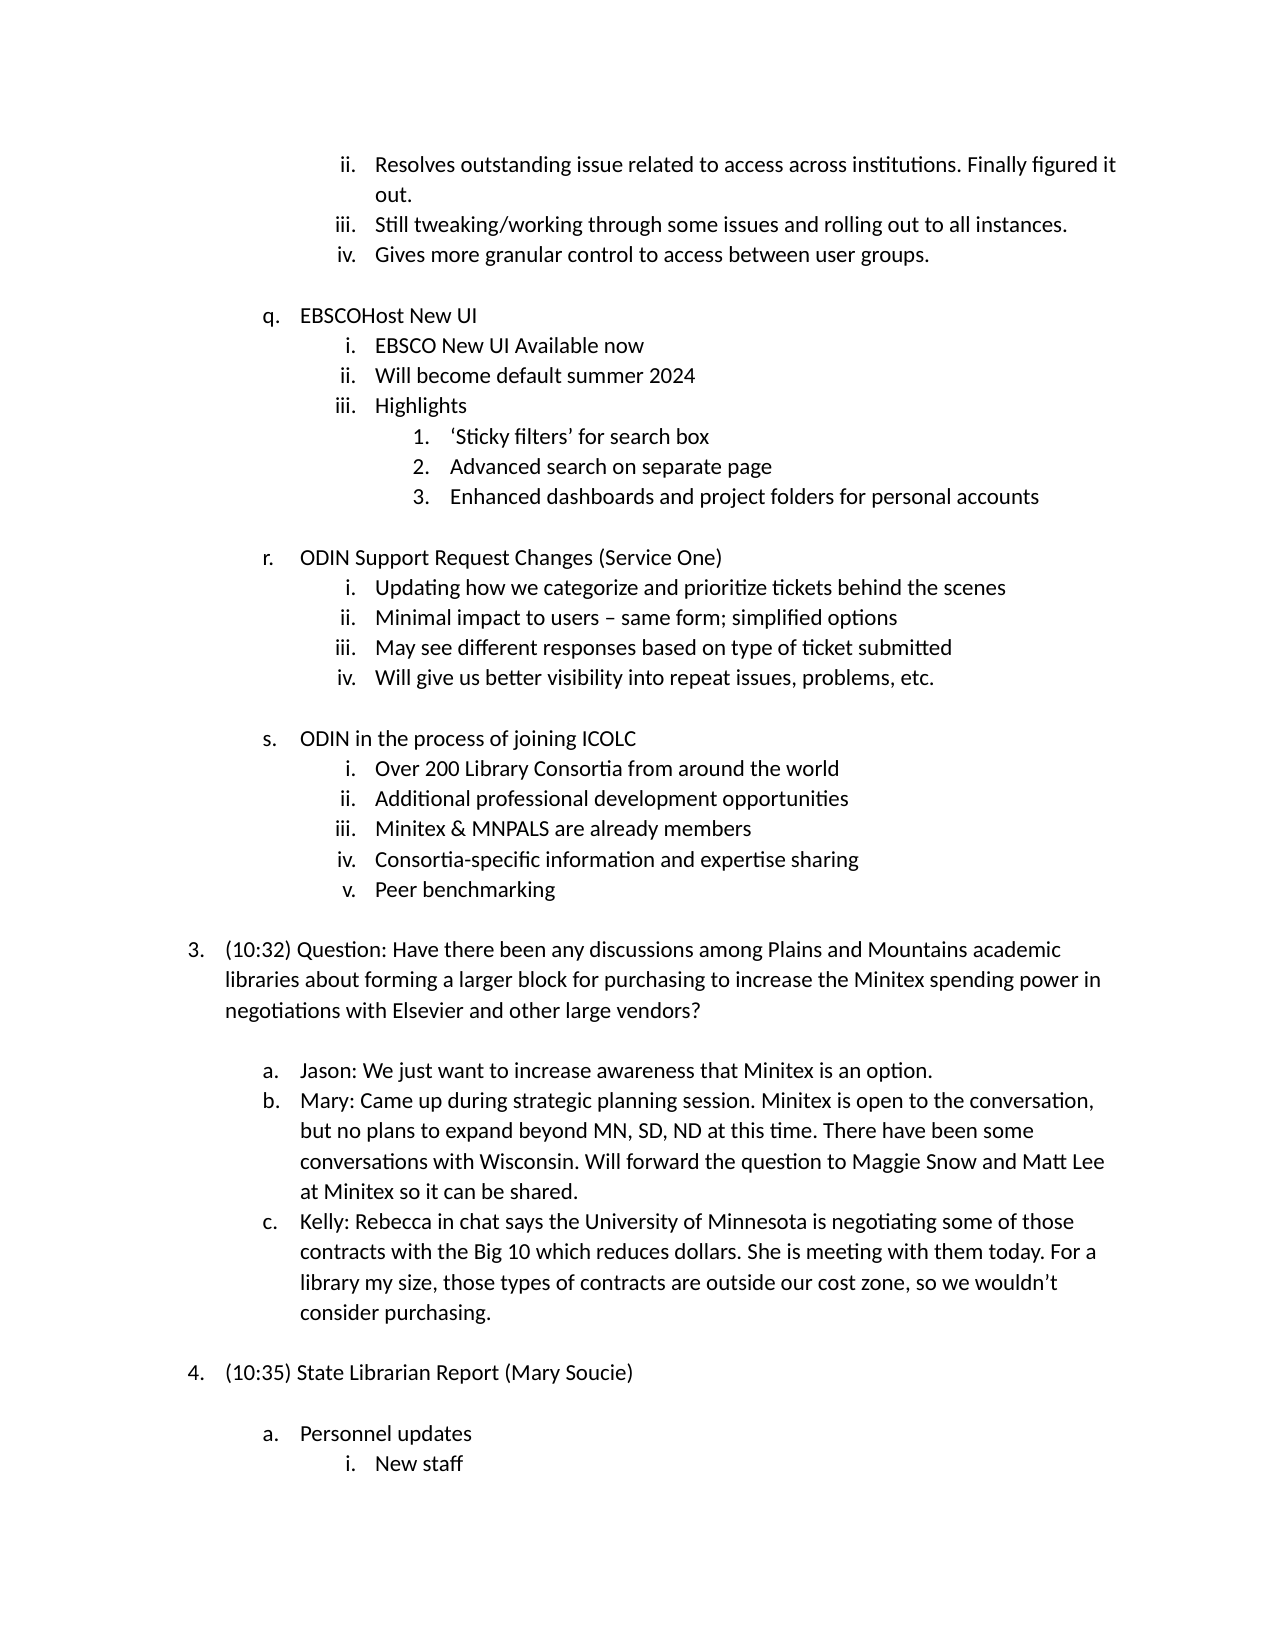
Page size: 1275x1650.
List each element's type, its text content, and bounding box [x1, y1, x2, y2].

list Will give us better visibility into repeat issues, problems, etc. [356, 663, 1125, 722]
list Jason: We just want to increase awareness that Minitex is an option. [262, 1056, 1125, 1084]
list Updating how we categorize and prioritize tickets behind the scenes [356, 573, 1125, 601]
list (10:35) State Librarian Report (Mary Soucie) [187, 1358, 1125, 1417]
list Personnel updates [262, 1419, 1125, 1447]
list Kelly: Rebecca in chat says the University of Minnesota is negotiating some of those contracts with the Big 10 which reduces dollars. She is meeting with them today. For a library my size, those types of contracts are outside our cost zone, so we wouldn’t consider purchasing. [262, 1207, 1125, 1356]
list New staff [356, 1449, 1125, 1477]
list Additional professional development opportunities [356, 784, 1125, 812]
list Gives more granular control to access between user groups. [356, 241, 1125, 299]
list Mary: Came up during strategic planning session. Minitex is open to the conversation, but no plans to expand beyond MN, SD, ND at this time. There have been some conversations with Wisconsin. Will forward the question to Maggie Snow and Matt Lee at Minitex so it can be shared. [262, 1086, 1125, 1205]
list Will become default summer 2024 [356, 361, 1125, 389]
list ODIN in the process of joining ICOLC [262, 724, 1125, 752]
list Peer benchmarking [356, 875, 1125, 933]
list (10:32) Question: Have there been any discussions among Plains and Mountains academic libraries about forming a larger block for purchasing to increase the Minitex spending power in negotiations with Elsevier and other large vendors? [187, 935, 1125, 1054]
list EBSCO New UI Available now [356, 331, 1125, 359]
list EBSCOHost New UI [262, 301, 1125, 329]
list Over 200 Library Consortia from around the world [356, 754, 1125, 782]
list Minimal impact to users – same form; simplified options [356, 603, 1125, 631]
list Advanced search on separate page [412, 452, 1125, 480]
list Resolves outstanding issue related to access across institutions. Finally figured it out. [356, 150, 1125, 208]
list ‘Sticky filters’ for search box [412, 422, 1125, 450]
list May see different responses based on type of ticket submitted [356, 633, 1125, 661]
list ODIN Support Request Changes (Service One) [262, 543, 1125, 571]
list Still tweaking/working through some issues and rolling out to all instances. [356, 210, 1125, 238]
list Consortia-specific information and expertise sharing [356, 845, 1125, 873]
list Highlights [356, 392, 1125, 420]
list Enhanced dashboards and project folders for personal accounts [412, 482, 1125, 541]
list Minitex & MNPALS are already members [356, 814, 1125, 843]
